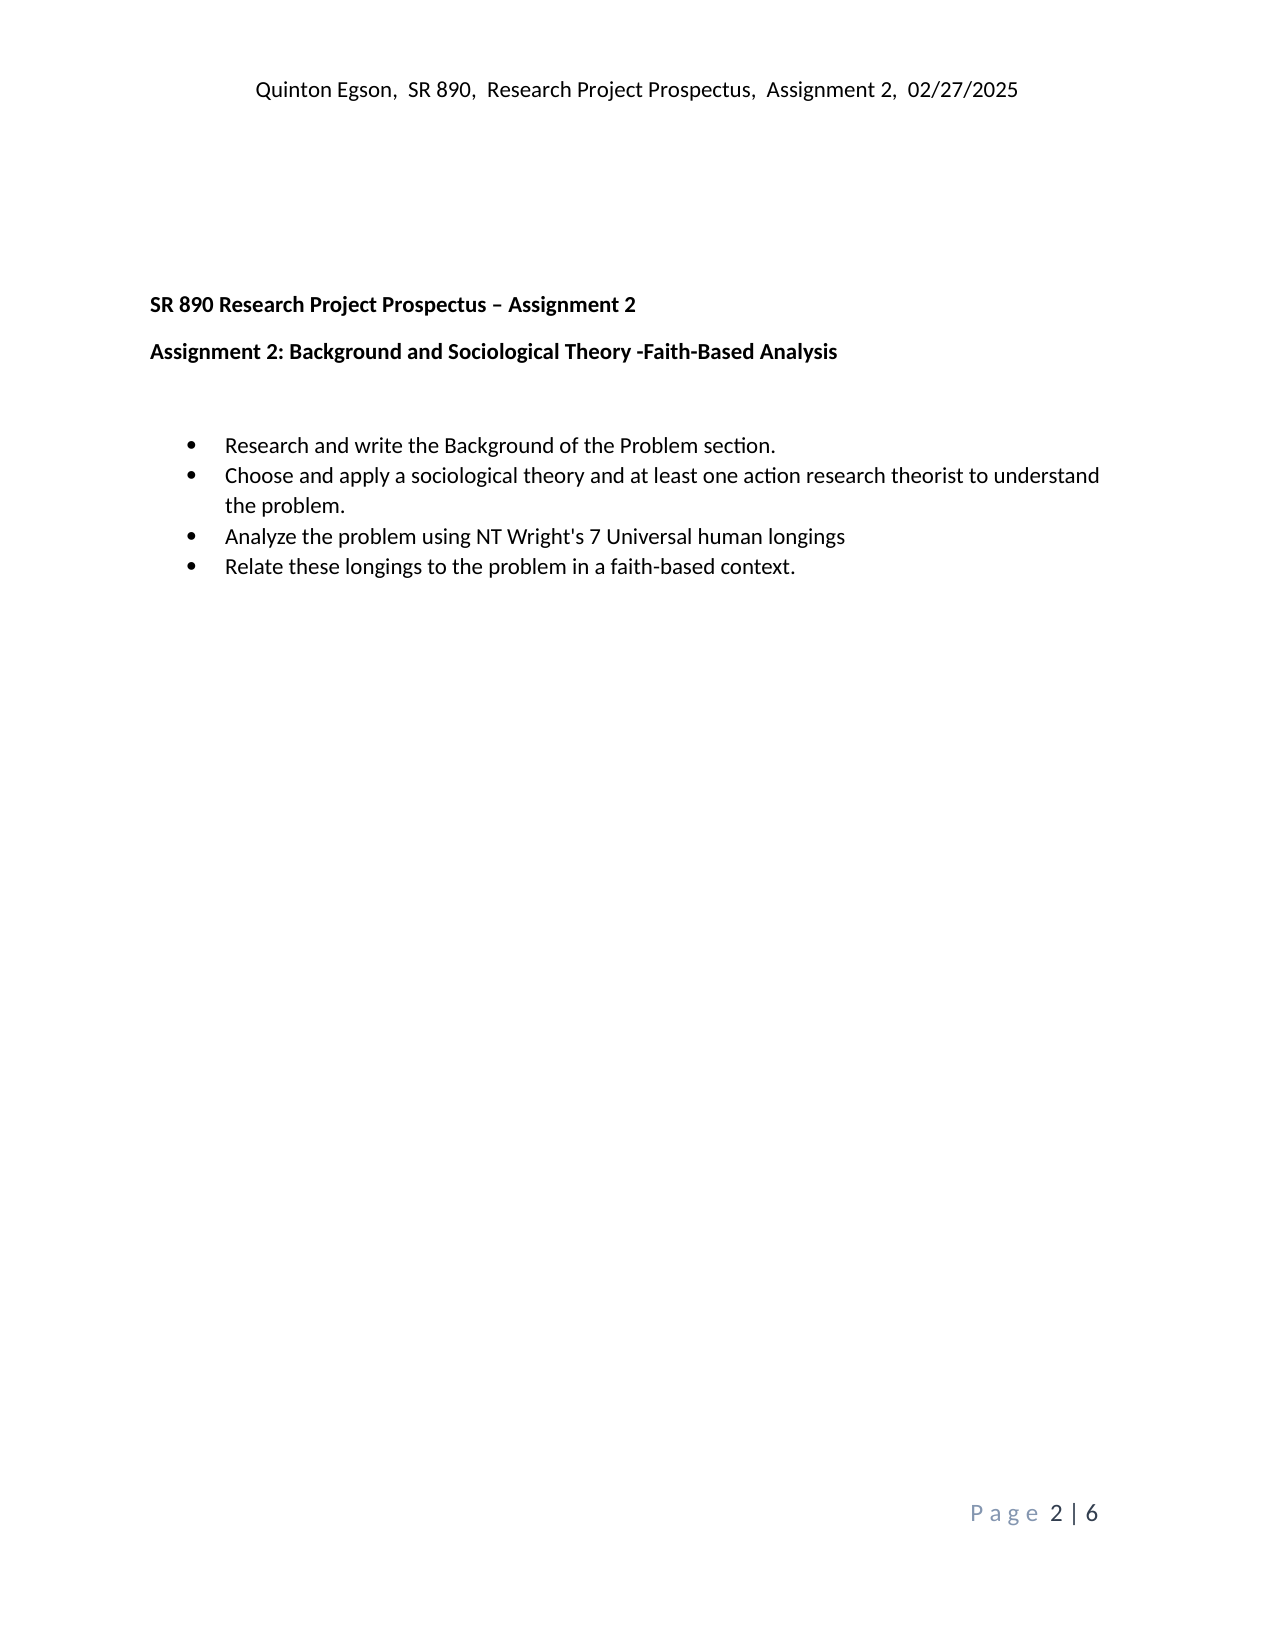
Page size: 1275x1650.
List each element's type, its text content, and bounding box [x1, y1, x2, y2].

text SR 890 Research Project Prospectus – Assignment 2 [150, 291, 1125, 319]
list Analyze the problem using NT Wright's 7 Universal human longings [187, 522, 1125, 550]
list Choose and apply a sociological theory and at least one action research theorist to understand the problem. [187, 461, 1125, 520]
list Relate these longings to the problem in a faith-based context. [187, 552, 1125, 580]
list Research and write the Background of the Problem section. [187, 431, 1125, 459]
text Assignment 2: Background and Sociological Theory -Faith-Based Analysis [150, 337, 1125, 366]
